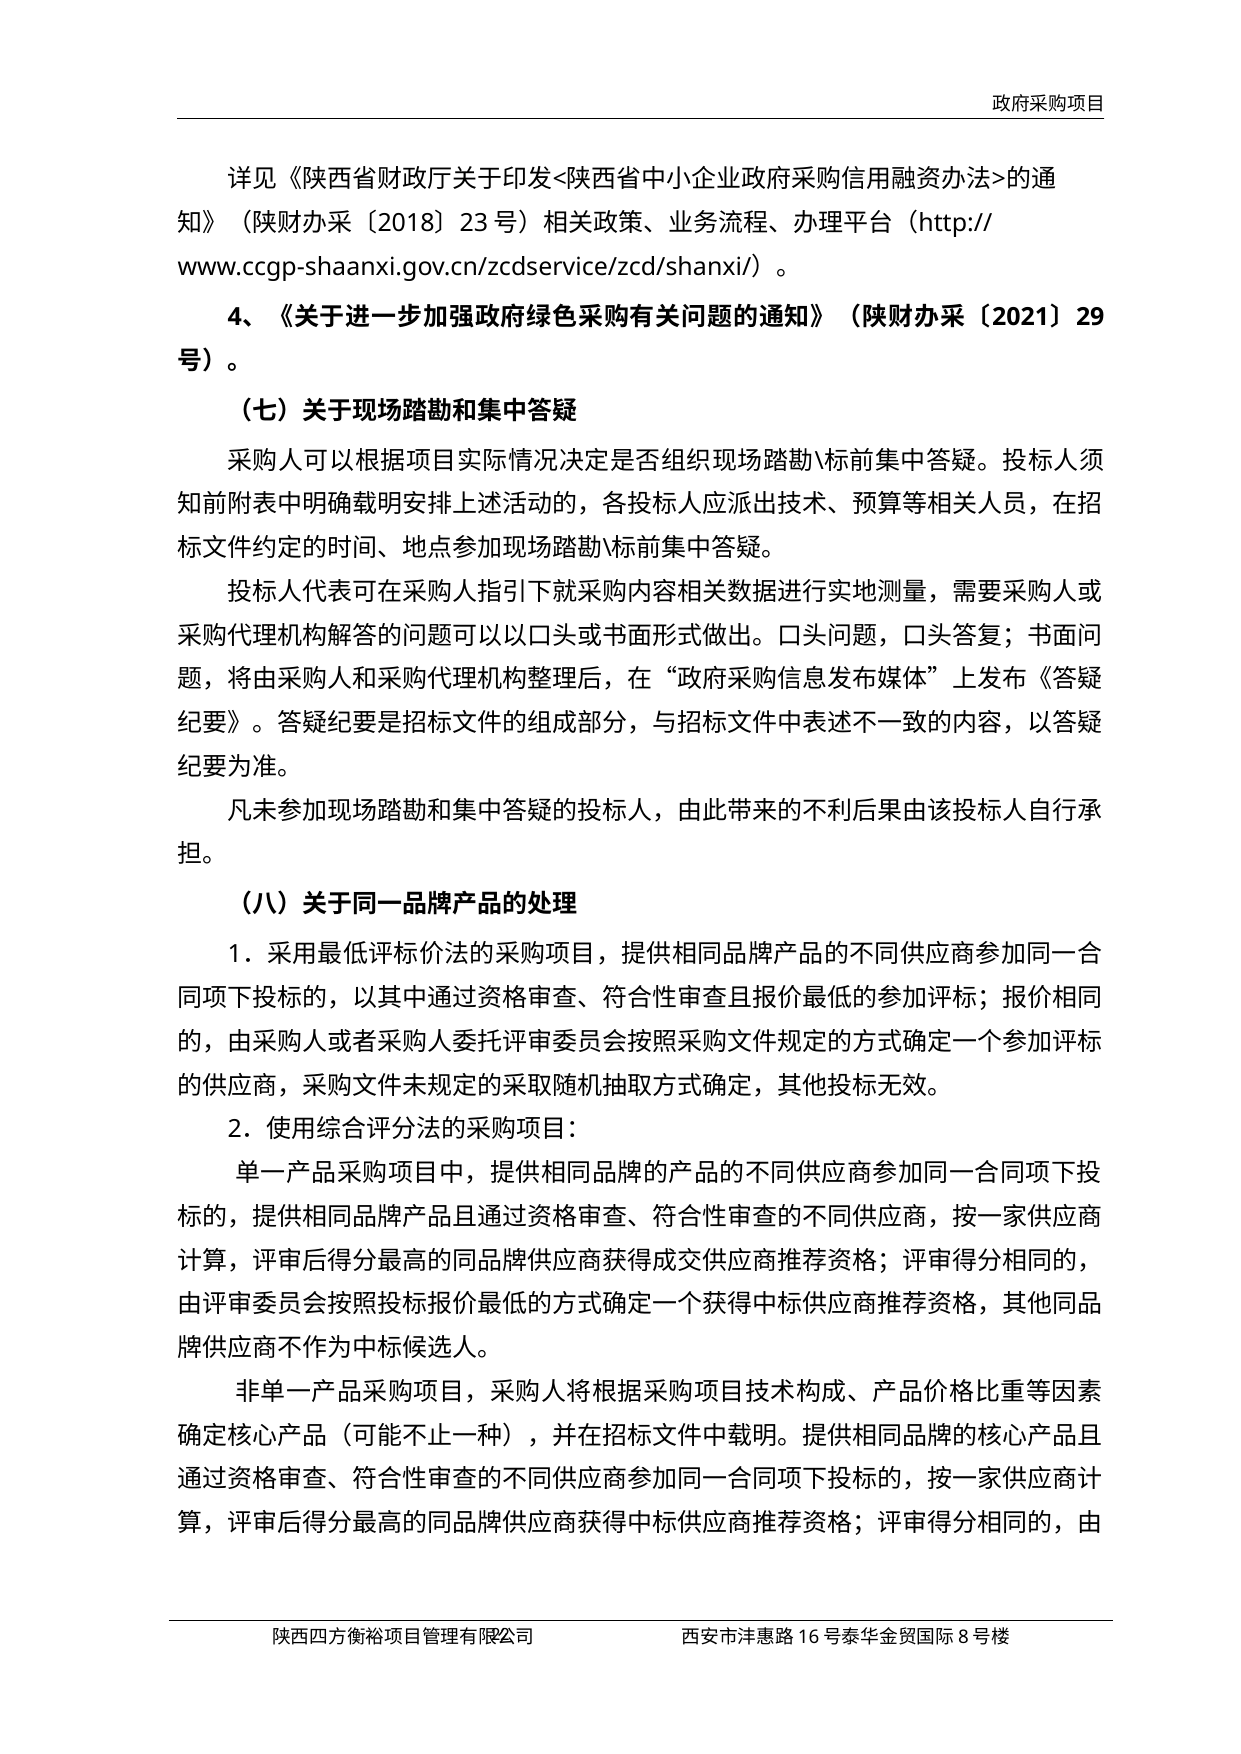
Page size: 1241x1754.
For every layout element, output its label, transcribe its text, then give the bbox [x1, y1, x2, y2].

text 1．采用最低评标价法的采购项目，提供相同品牌产品的不同供应商参加同一合同项下投标的，以其中通过资格审查、符合性审查且报价最低的参加评标；报价相同的，由采购人或者采购人委托评审委员会按照采购文件规定的方式确定一个参加评标的供应商，采购文件未规定的采取随机抽取方式确定，其他投标无效。 [177, 930, 1104, 1105]
subtitle （八）关于同一品牌产品的处理 [177, 880, 1104, 924]
text 采购人可以根据项目实际情况决定是否组织现场踏勘\标前集中答疑。投标人须知前附表中明确载明安排上述活动的，各投标人应派出技术、预算等相关人员，在招标文件约定的时间、地点参加现场踏勘\标前集中答疑。 [177, 436, 1104, 568]
text 单一产品采购项目中，提供相同品牌的产品的不同供应商参加同一合同项下投标的，提供相同品牌产品且通过资格审查、符合性审查的不同供应商，按一家供应商计算，评审后得分最高的同品牌供应商获得成交供应商推荐资格；评审得分相同的，由评审委员会按照投标报价最低的方式确定一个获得中标供应商推荐资格，其他同品牌供应商不作为中标候选人。 [177, 1149, 1104, 1368]
text 投标人代表可在采购人指引下就采购内容相关数据进行实地测量，需要采购人或采购代理机构解答的问题可以以口头或书面形式做出。口头问题，口头答复；书面问题，将由采购人和采购代理机构整理后，在“政府采购信息发布媒体”上发布《答疑纪要》。答疑纪要是招标文件的组成部分，与招标文件中表述不一致的内容，以答疑纪要为准。 [177, 568, 1104, 786]
text 凡未参加现场踏勘和集中答疑的投标人，由此带来的不利后果由该投标人自行承担。 [177, 786, 1104, 874]
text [177, 1368, 1104, 1543]
subtitle 详见《陕西省财政厅关于印发<陕西省中小企业政府采购信用融资办法>的通知》（陕财办采〔2018〕23号）相关政策、业务流程、办理平台（http://www.ccgp-shaanxi.gov.cn/zcdservice/zcd/shanxi/）。 [177, 155, 1104, 286]
text 2．使用综合评分法的采购项目： [177, 1105, 1104, 1149]
text 4、《关于进一步加强政府绿色采购有关问题的通知》（陕财办采〔2021〕29号）。 [177, 293, 1104, 380]
subtitle （七）关于现场踏勘和集中答疑 [177, 386, 1104, 430]
